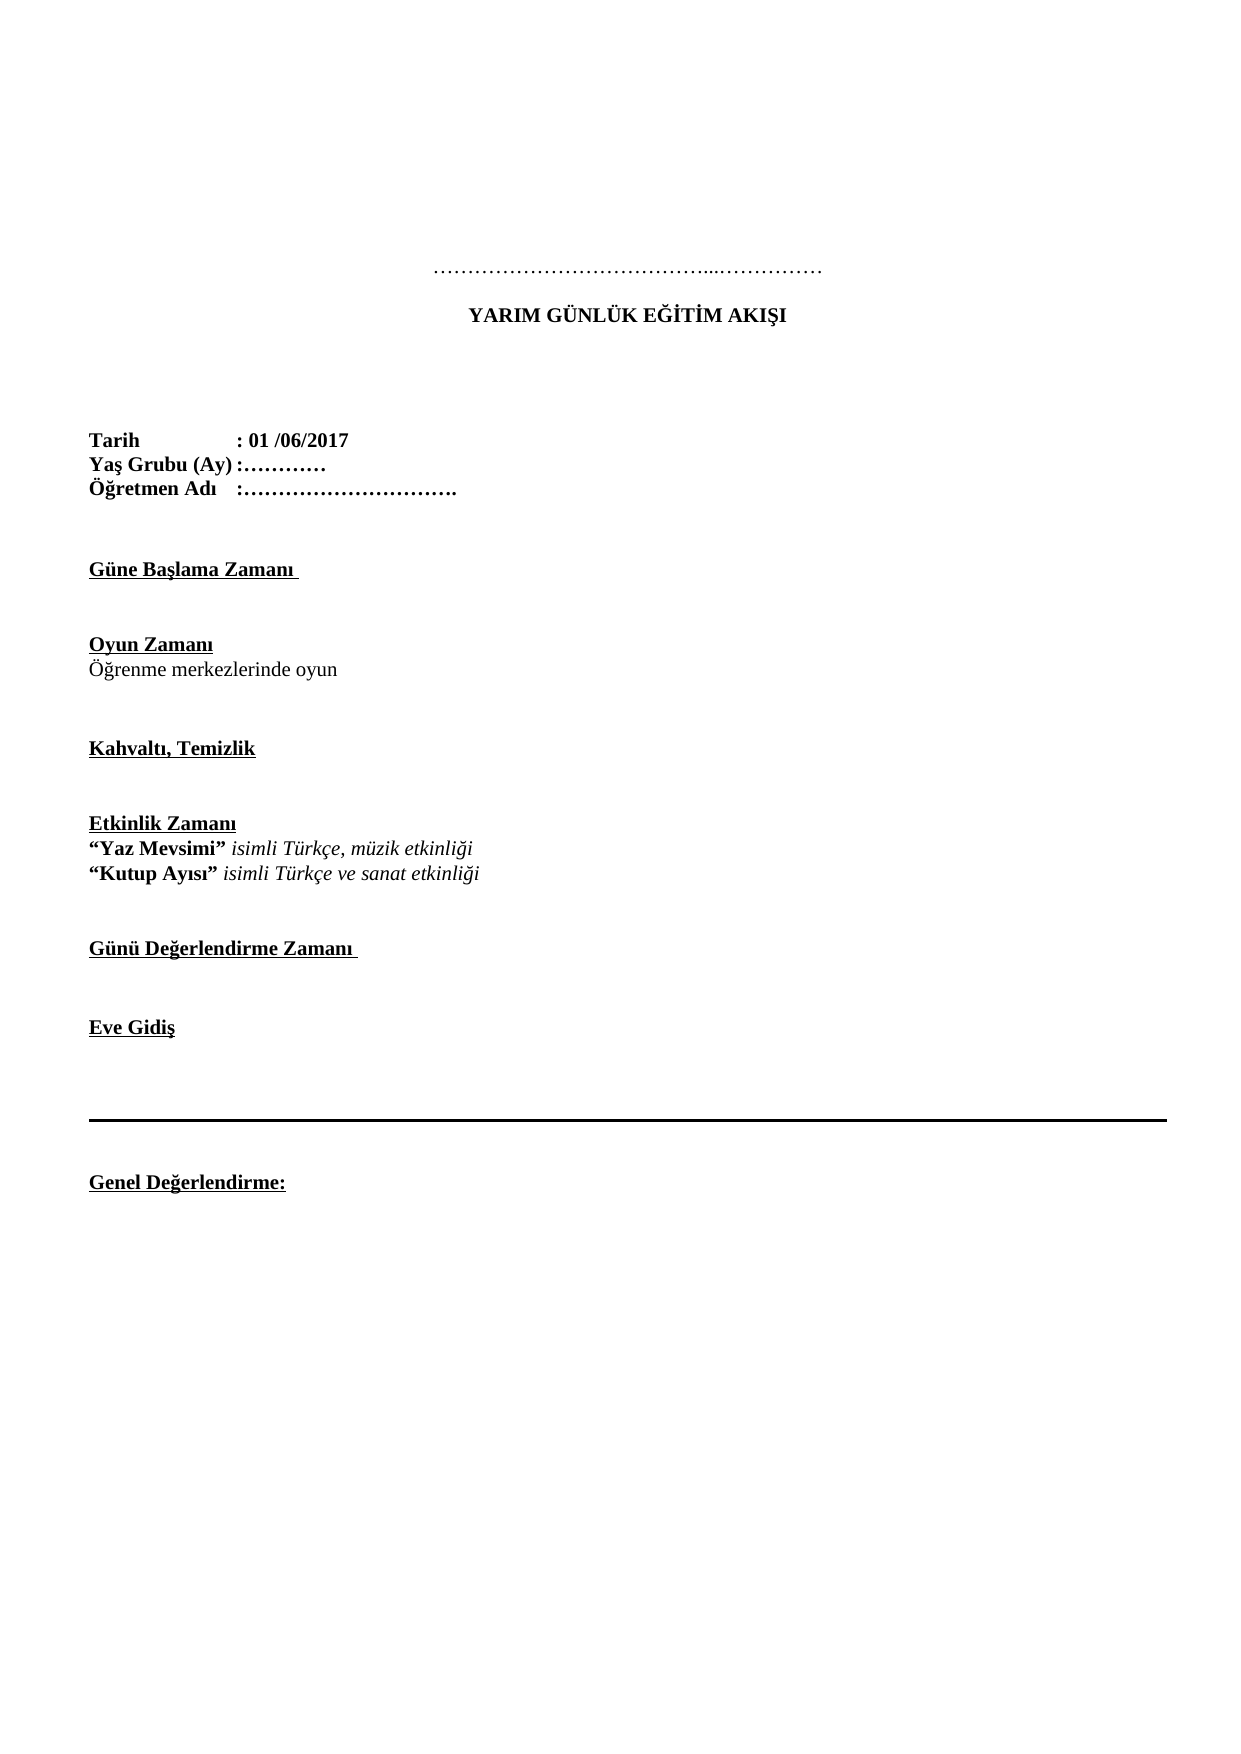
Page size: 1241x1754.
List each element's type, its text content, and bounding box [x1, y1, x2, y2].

list Günü Değerlendirme Zamanı [89, 935, 1167, 989]
text Eve Gidiş [89, 1014, 1167, 1039]
text “Yaz Mevsimi” isimli Türkçe, müzik etkinliği [89, 835, 1167, 860]
text Genel Değerlendirme: [89, 1170, 1167, 1194]
text Kahvaltı, Temizlik [89, 735, 1167, 760]
text Yaş Grubu (Ay) :………… [89, 452, 1167, 476]
text Güne Başlama Zamanı [89, 556, 1167, 581]
text …………………………………...…………… [89, 254, 1167, 278]
list Oyun Zamanı Öğrenme merkezlerinde oyun [89, 631, 1167, 710]
text YARIM GÜNLÜK EĞİTİM AKIŞI [89, 303, 1167, 327]
text Öğretmen Adı :…………………………. [89, 476, 1167, 500]
text Tarih : 01 /06/2017 [89, 428, 1167, 452]
text “Kutup Ayısı” isimli Türkçe ve sanat etkinliği [89, 860, 1167, 885]
text Etkinlik Zamanı [89, 810, 1167, 835]
